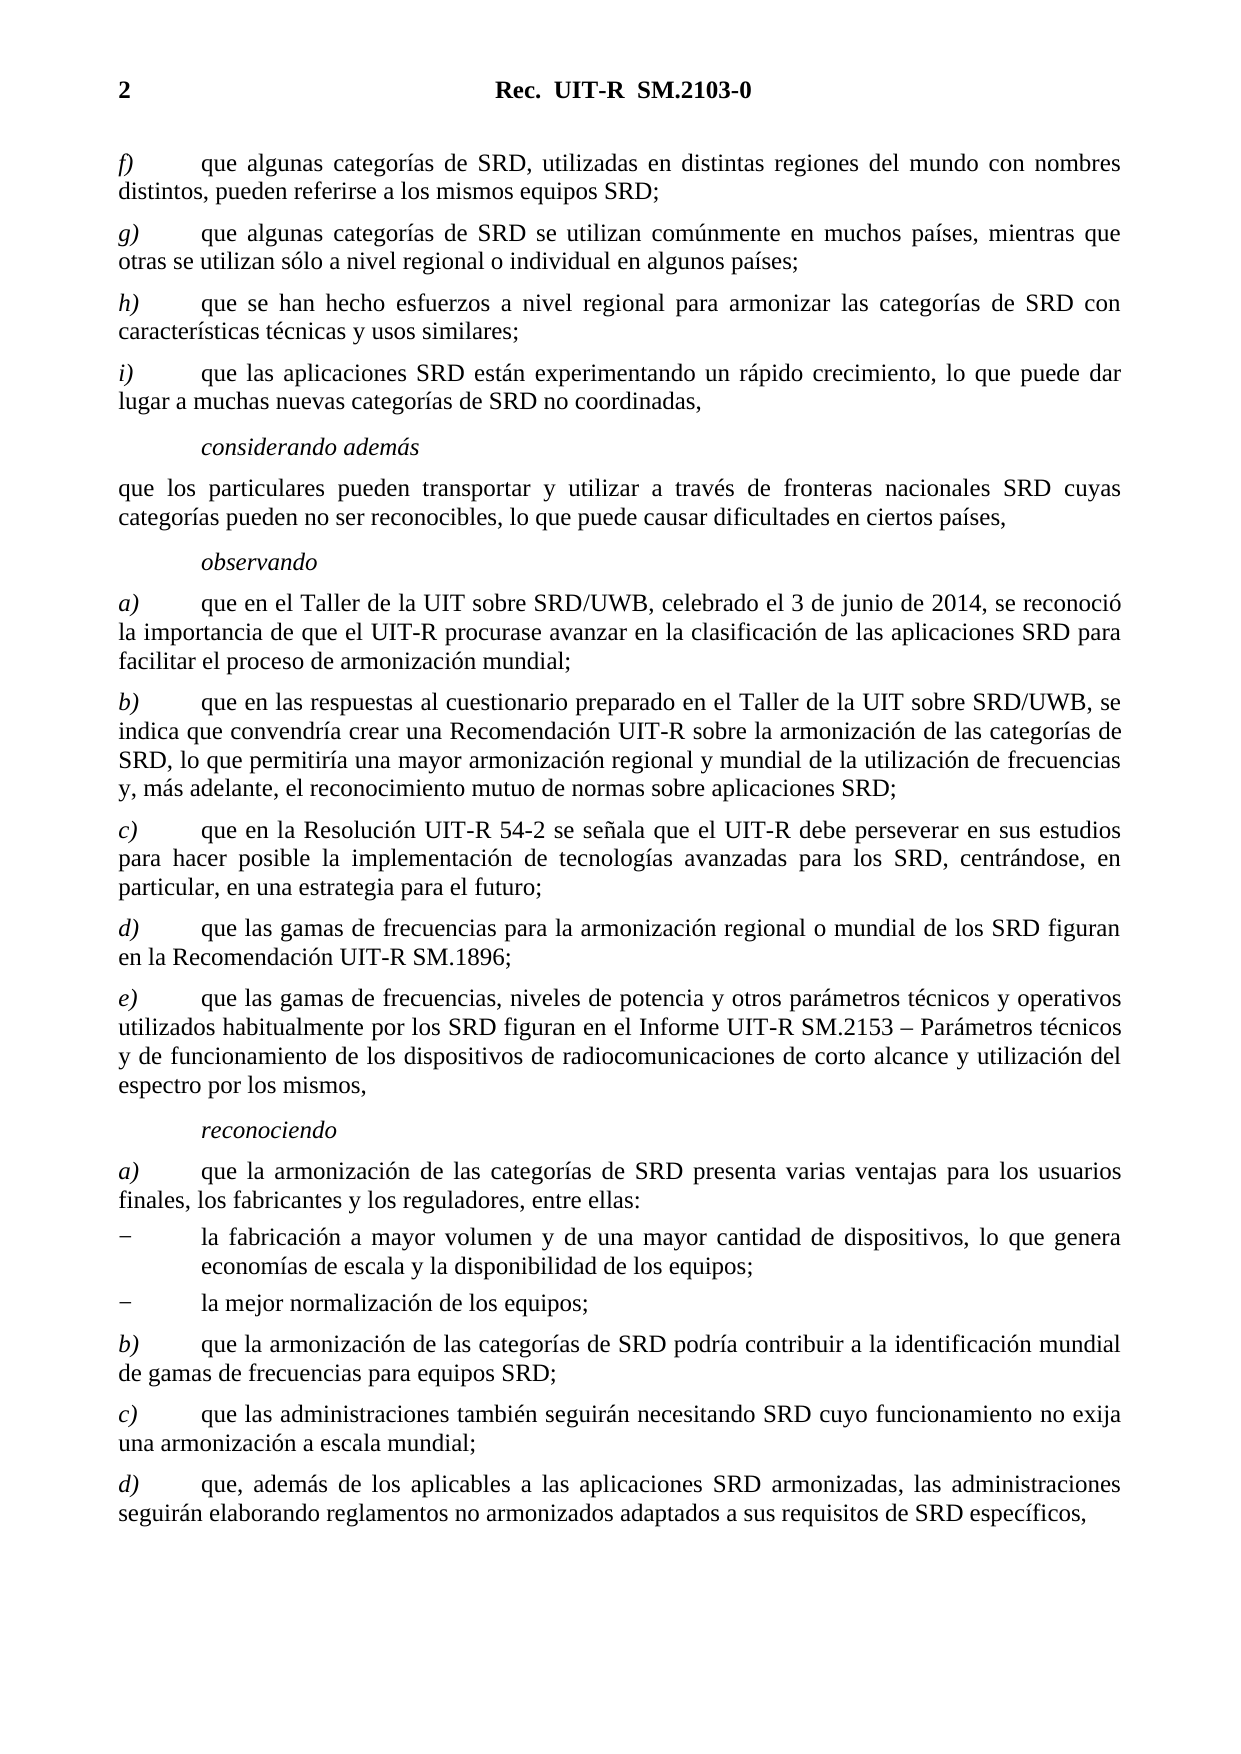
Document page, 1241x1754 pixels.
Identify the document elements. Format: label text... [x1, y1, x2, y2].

text i) que las aplicaciones SRD están experimentando un rápido crecimiento, lo que puede dar lugar a muchas nuevas categorías de SRD no coordinadas, [118, 358, 1122, 415]
text − la mejor normalización de los equipos; [118, 1288, 1122, 1317]
text a) que la armonización de las categorías de SRD presenta varias ventajas para los usuarios finales, los fabricantes y los reguladores, entre ellas: [118, 1156, 1122, 1214]
text h) que se han hecho esfuerzos a nivel regional para armonizar las categorías de SRD con características técnicas y usos similares; [118, 288, 1122, 345]
text a) que en el Taller de la UIT sobre SRD/UWB, celebrado el 3 de junio de 2014, se reconoció la importancia de que el UIT-R procurase avanzar en la clasificación de las aplicaciones SRD para facilitar el proceso de armonización mundial; [118, 588, 1122, 675]
text que los particulares pueden transportar y utilizar a través de fronteras nacionales SRD cuyas categorías pueden no ser reconocibles, lo que puede causar dificultades en ciertos países, [118, 473, 1122, 531]
text g) que algunas categorías de SRD se utilizan comúnmente en muchos países, mientras que otras se utilizan sólo a nivel regional o individual en algunos países; [118, 218, 1122, 275]
text b) que la armonización de las categorías de SRD podría contribuir a la identificación mundial de gamas de frecuencias para equipos SRD; [118, 1329, 1122, 1387]
text reconociendo [201, 1115, 1122, 1144]
text c) que en la Resolución UIT-R 54-2 se señala que el UIT-R debe perseverar en sus estudios para hacer posible la implementación de tecnologías avanzadas para los SRD, centrándose, en particular, en una estrategia para el futuro; [118, 815, 1122, 901]
text d) que las gamas de frecuencias para la armonización regional o mundial de los SRD figuran en la Recomendación UIT-R SM.1896; [118, 913, 1122, 971]
text b) que en las respuestas al cuestionario preparado en el Taller de la UIT sobre SRD/UWB, se indica que convendría crear una Recomendación UIT-R sobre la armonización de las categorías de SRD, lo que permitiría una mayor armonización regional y mundial de la utilización de frecuencias y, más adelante, el reconocimiento mutuo de normas sobre aplicaciones SRD; [118, 687, 1122, 802]
text − la fabricación a mayor volumen y de una mayor cantidad de dispositivos, lo que genera economías de escala y la disponibilidad de los equipos; [118, 1222, 1122, 1280]
text e) que las gamas de frecuencias, niveles de potencia y otros parámetros técnicos y operativos utilizados habitualmente por los SRD figuran en el Informe UIT-R SM.2153 – Parámetros técnicos y de funcionamiento de los dispositivos de radiocomunicaciones de corto alcance y utilización del espectro por los mismos, [118, 983, 1122, 1098]
text observando [201, 547, 1122, 576]
text considerando además [201, 432, 1122, 461]
text d) que, además de los aplicables a las aplicaciones SRD armonizadas, las administraciones seguirán elaborando reglamentos no armonizados adaptados a sus requisitos de SRD específicos, [118, 1469, 1122, 1527]
text f) que algunas categorías de SRD, utilizadas en distintas regiones del mundo con nombres distintos, pueden referirse a los mismos equipos SRD; [118, 148, 1122, 205]
text c) que las administraciones también seguirán necesitando SRD cuyo funcionamiento no exija una armonización a escala mundial; [118, 1399, 1122, 1457]
